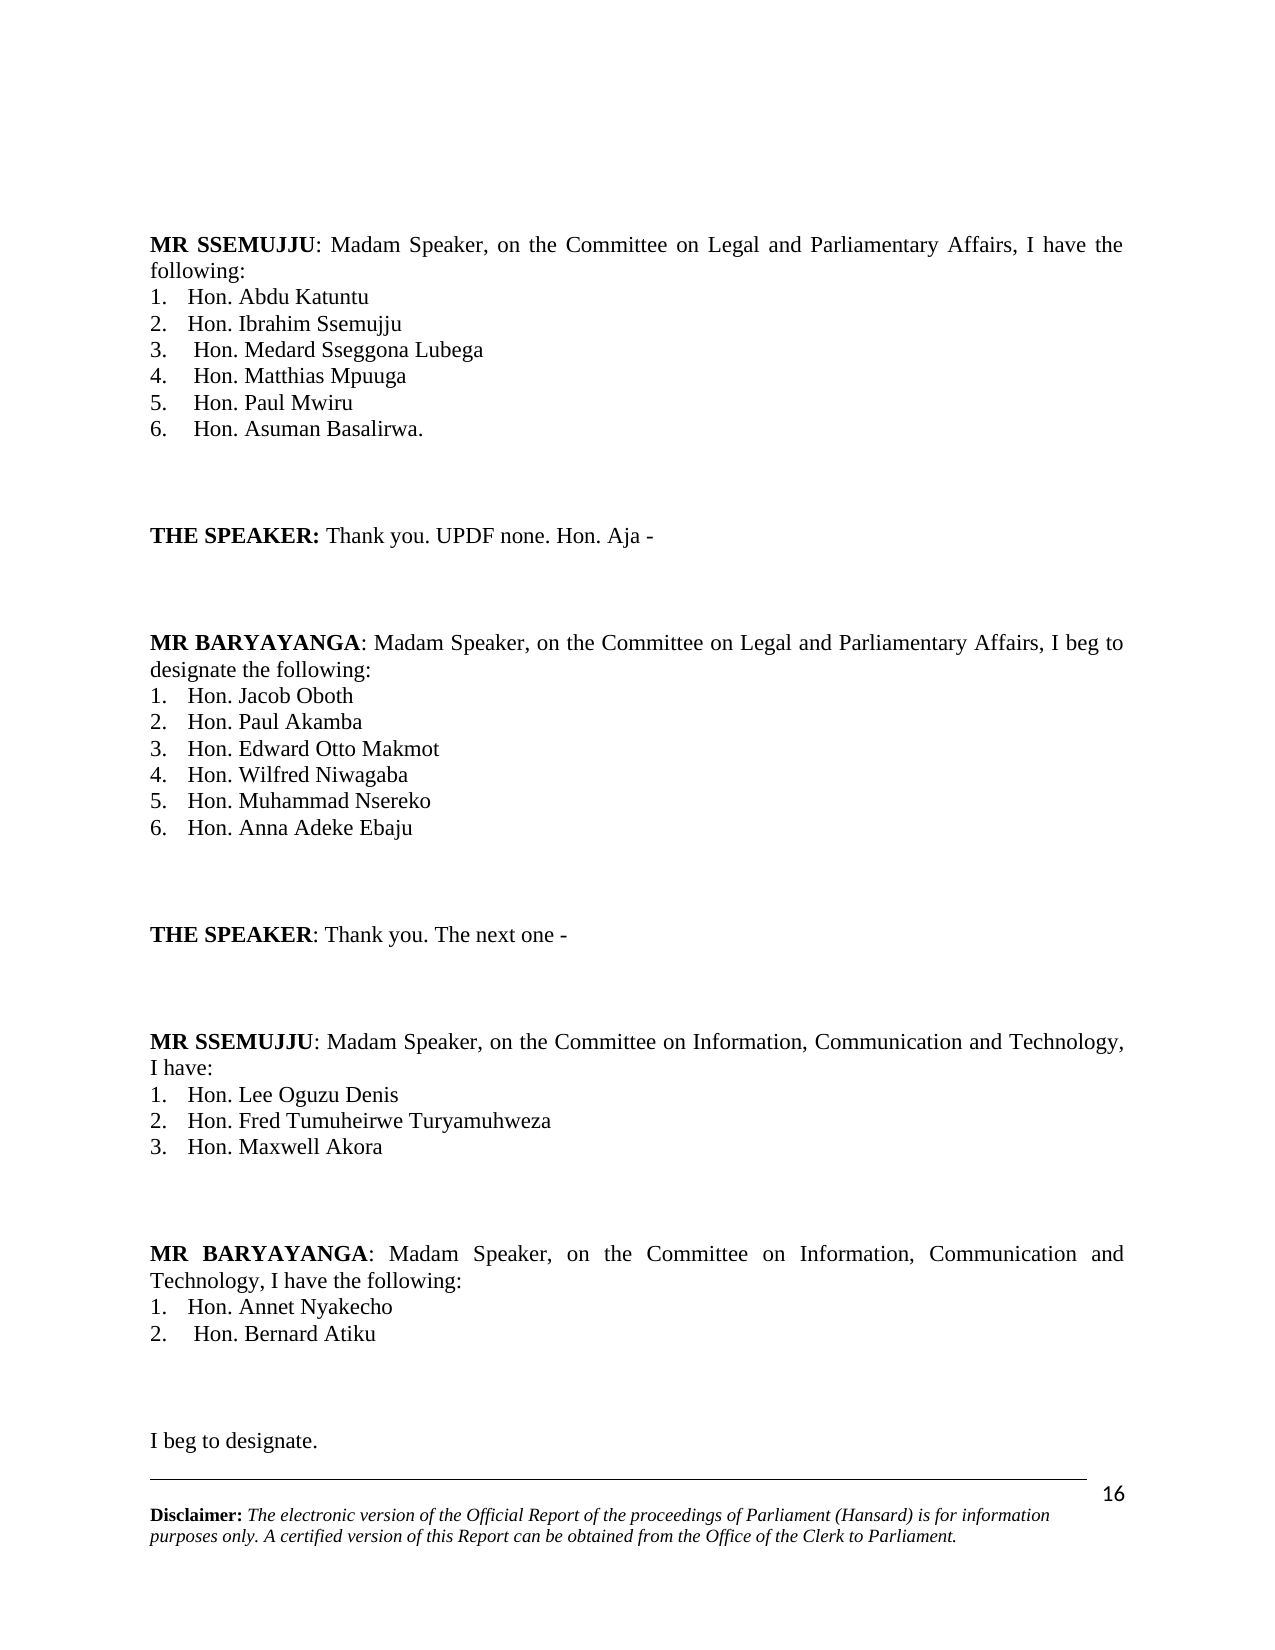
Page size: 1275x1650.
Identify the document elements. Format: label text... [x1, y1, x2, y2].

text MR SSEMUJJU: Madam Speaker, on the Committee on Information, Communication and Technology, I have: [150, 1028, 1125, 1081]
list Hon. Abdu Katuntu [150, 283, 1125, 310]
list Hon. Paul Mwiru [150, 389, 1125, 415]
list Hon. Wilfred Niwagaba [150, 761, 1125, 787]
list Hon. Bernard Atiku [150, 1319, 1125, 1346]
list Hon. Lee Oguzu Denis [150, 1081, 1125, 1107]
list Hon. Edward Otto Makmot [150, 735, 1125, 761]
list Hon. Jacob Oboth [150, 682, 1125, 708]
text I beg to designate. [150, 1427, 1125, 1453]
list Hon. Matthias Mpuuga [150, 362, 1125, 389]
list Hon. Maxwell Akora [150, 1133, 1125, 1160]
list Hon. Fred Tumuheirwe Turyamuhweza [150, 1107, 1125, 1133]
list Hon. Annet Nyakecho [150, 1293, 1125, 1319]
list Hon. Paul Akamba [150, 708, 1125, 735]
text MR BARYAYANGA: Madam Speaker, on the Committee on Legal and Parliamentary Affairs, I beg to designate the following: [150, 629, 1125, 682]
text MR SSEMUJJU: Madam Speaker, on the Committee on Legal and Parliamentary Affairs, I have the following: [150, 231, 1125, 283]
text THE SPEAKER: Thank you. The next one - [150, 921, 1125, 947]
list Hon. Asuman Basalirwa. [150, 415, 1125, 442]
list Hon. Medard Sseggona Lubega [150, 336, 1125, 362]
list Hon. Ibrahim Ssemujju [150, 310, 1125, 336]
text THE SPEAKER: Thank you. UPDF none. Hon. Aja - [150, 522, 1125, 549]
text MR BARYAYANGA: Madam Speaker, on the Committee on Information, Communication and Technology, I have the following: [150, 1241, 1125, 1293]
list Hon. Muhammad Nsereko [150, 787, 1125, 814]
list Hon. Anna Adeke Ebaju [150, 814, 1125, 840]
